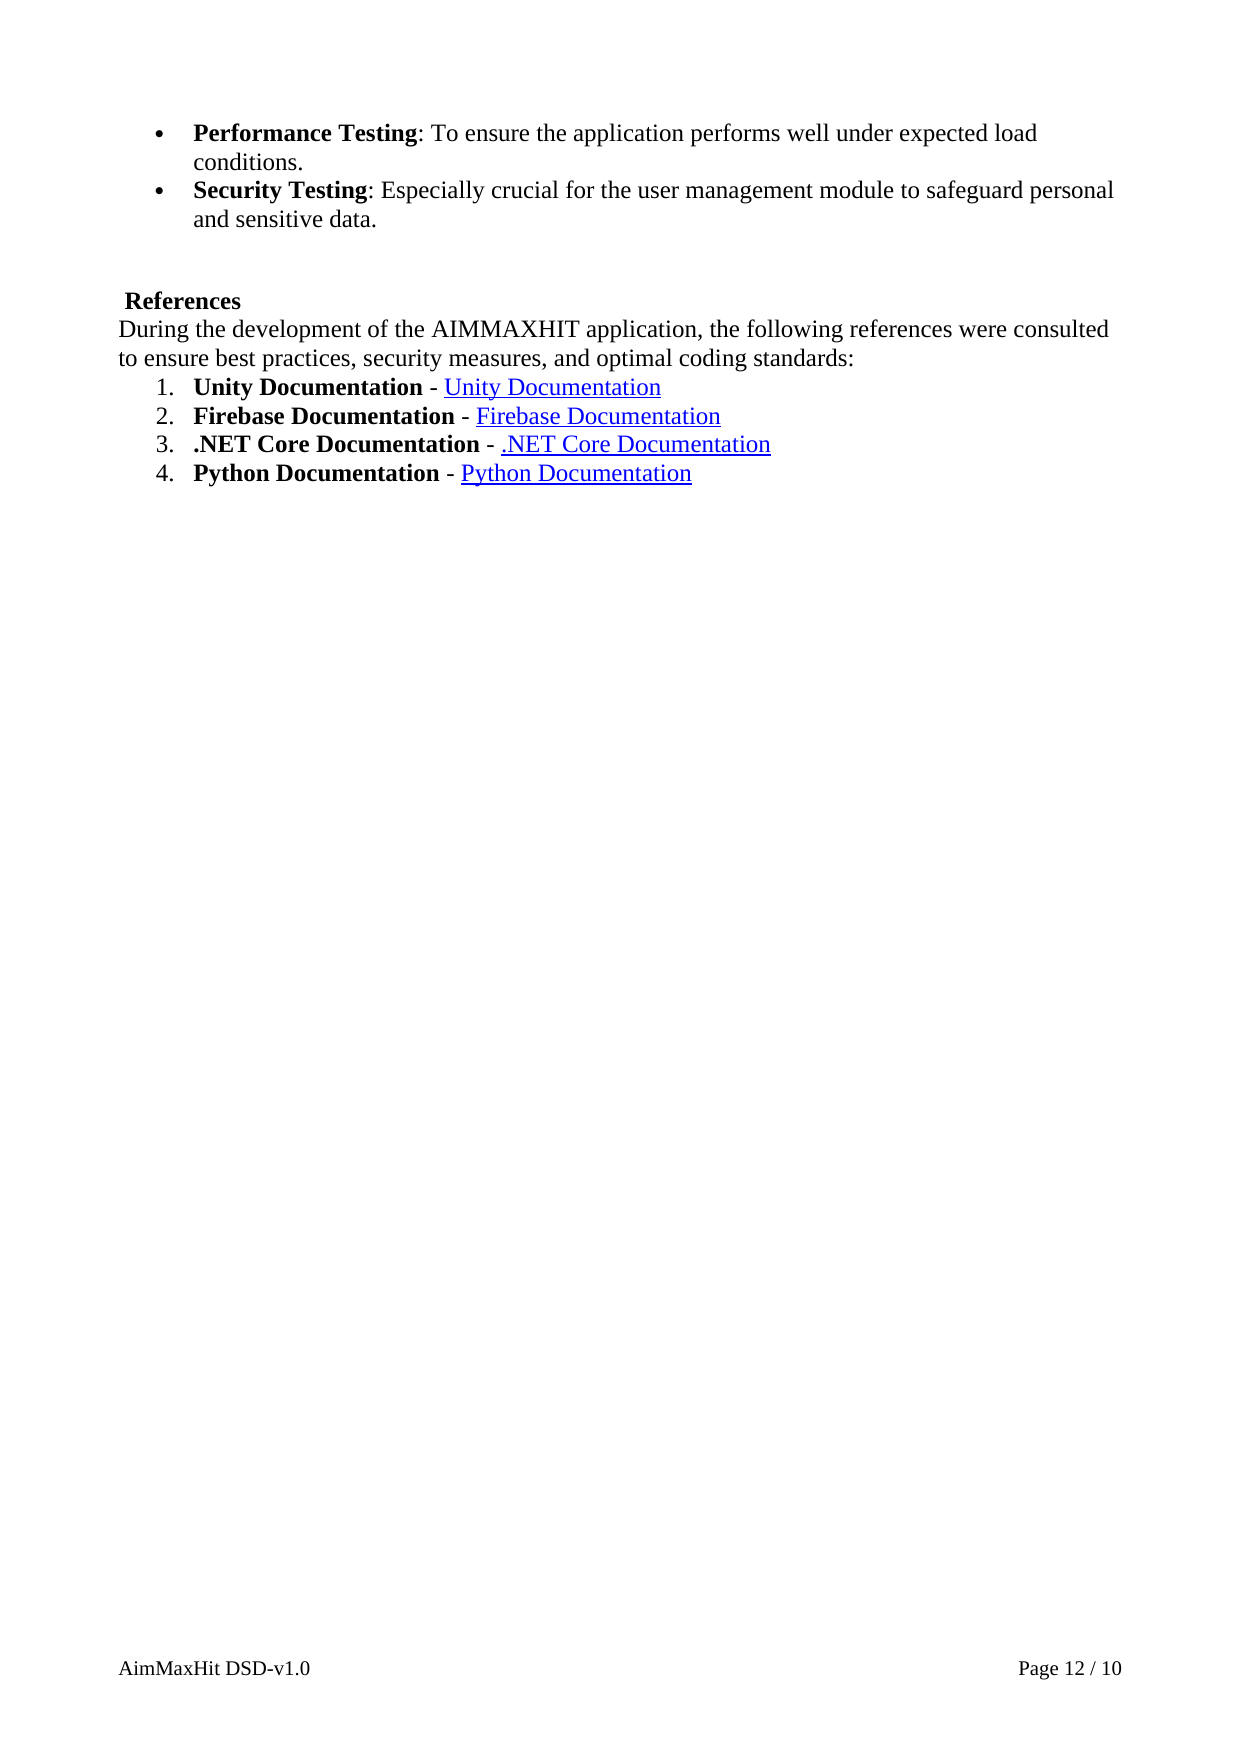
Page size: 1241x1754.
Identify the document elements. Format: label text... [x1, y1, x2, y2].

list Firebase Documentation - Firebase Documentation [156, 401, 1122, 429]
list Unity Documentation - Unity Documentation [156, 372, 1122, 401]
list Python Documentation - Python Documentation [156, 458, 1122, 487]
text During the development of the AIMMAXHIT application, the following references were consulted to ensure best practices, security measures, and optimal coding standards: [118, 314, 1122, 372]
list Security Testing: Especially crucial for the user management module to safeguard personal and sensitive data. [156, 176, 1122, 233]
list Performance Testing: To ensure the application performs well under expected load conditions. [156, 118, 1122, 176]
text References [118, 286, 1122, 314]
list .NET Core Documentation - .NET Core Documentation [156, 429, 1122, 458]
